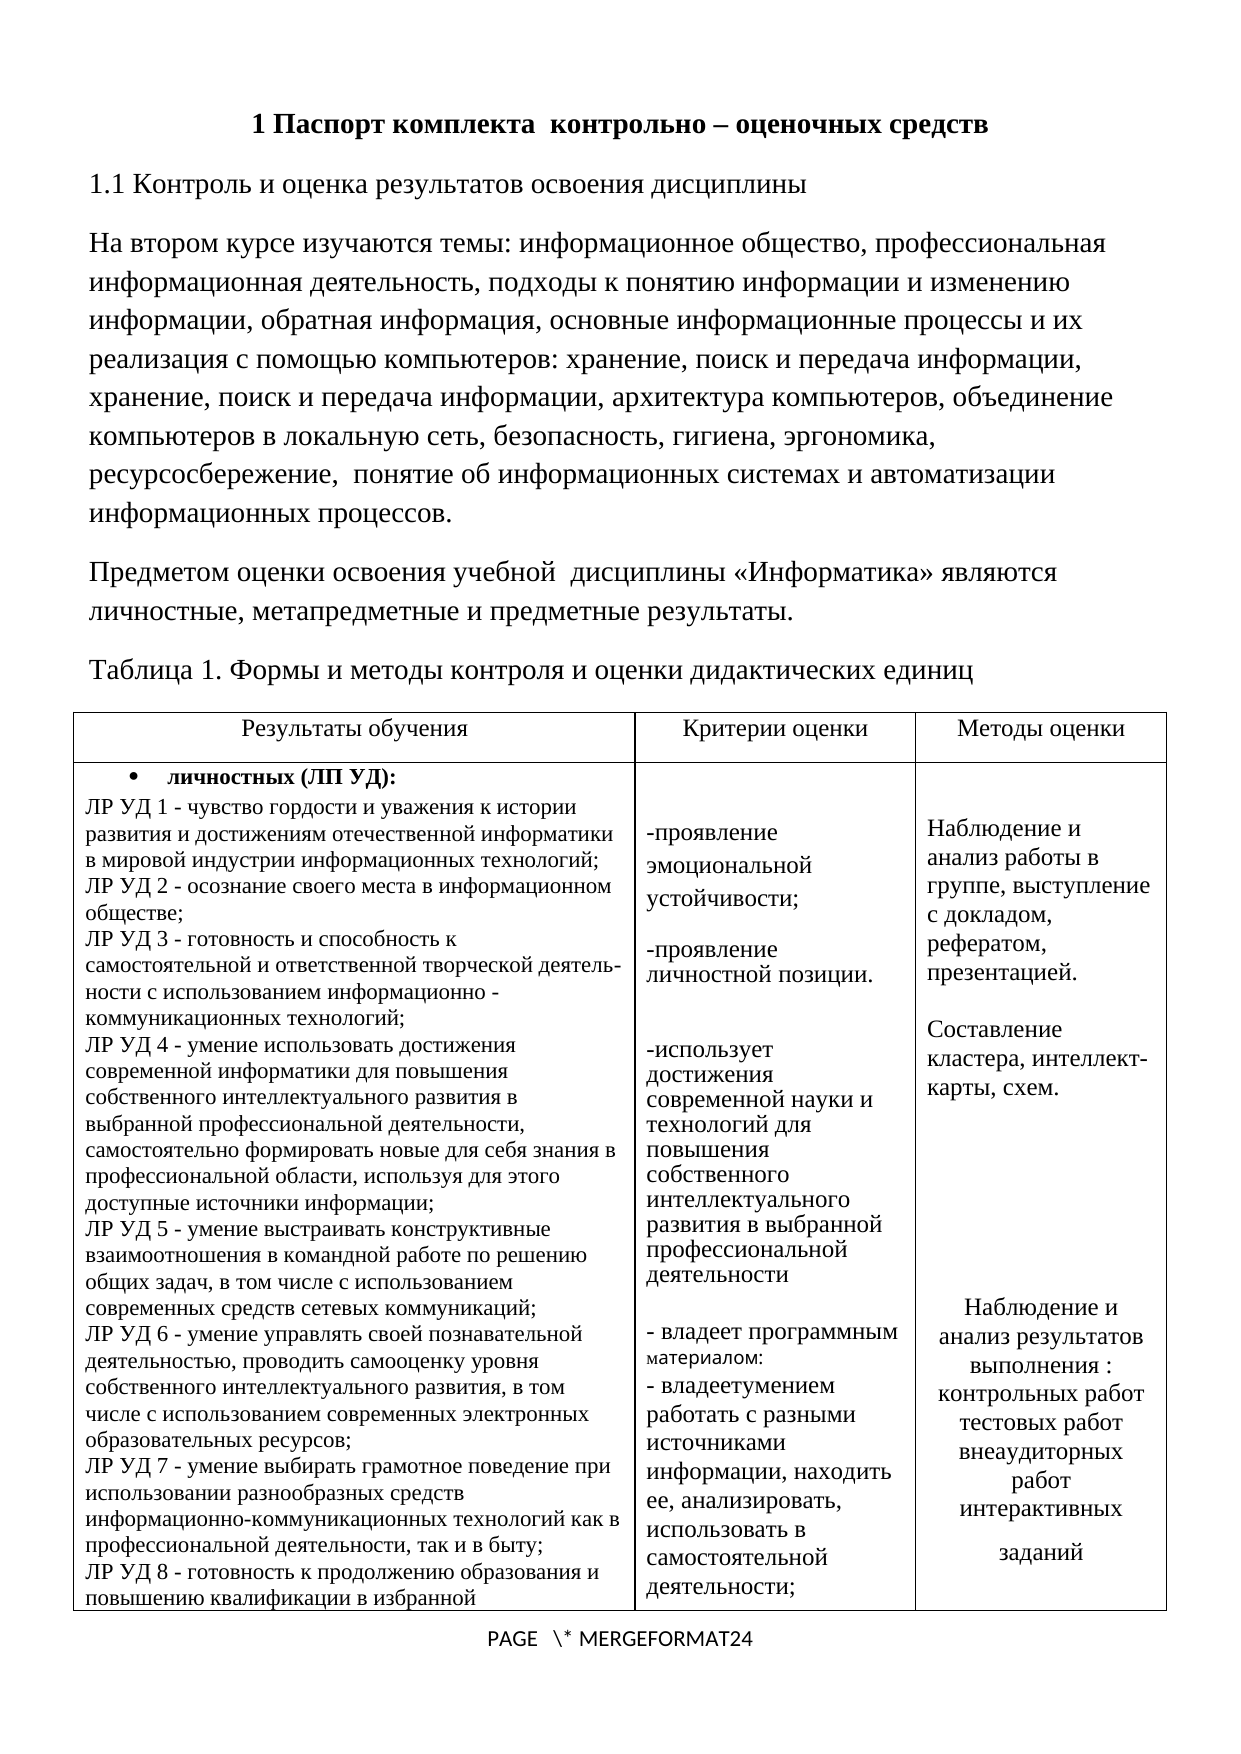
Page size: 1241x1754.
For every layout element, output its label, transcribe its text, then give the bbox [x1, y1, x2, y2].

table_header Методы оценки [916, 713, 1166, 762]
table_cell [74, 763, 634, 1610]
text 1 Паспорт комплекта контрольно – оценочных средств [89, 106, 1152, 140]
table_header Критерии оценки [636, 713, 915, 762]
text На втором курсе изучаются темы: информационное общество, профессиональная информационная деятельность, подходы к понятию информации и изменению информации, обратная информация, основные информационные процессы и их реализация с помощью компьютеров: хранение, поиск и передача информации, хранение, поиск и передача информации, архитектура компьютеров, объединение компьютеров в локальную сеть, безопасность, гигиена, эргономика, ресурсосбережение, понятие об информационных системах и автоматизации информационных процессов. [89, 225, 1152, 528]
text Таблица 1. Формы и методы контроля и оценки дидактических единиц [89, 652, 1152, 686]
text Предметом оценки освоения учебной дисциплины «Информатика» являются личностные, метапредметные и предметные результаты. [89, 554, 1152, 626]
table_header Результаты обучения [74, 713, 634, 762]
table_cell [916, 763, 1166, 1610]
text 1.1 Контроль и оценка результатов освоения дисциплины [89, 166, 1152, 199]
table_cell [636, 763, 915, 1610]
